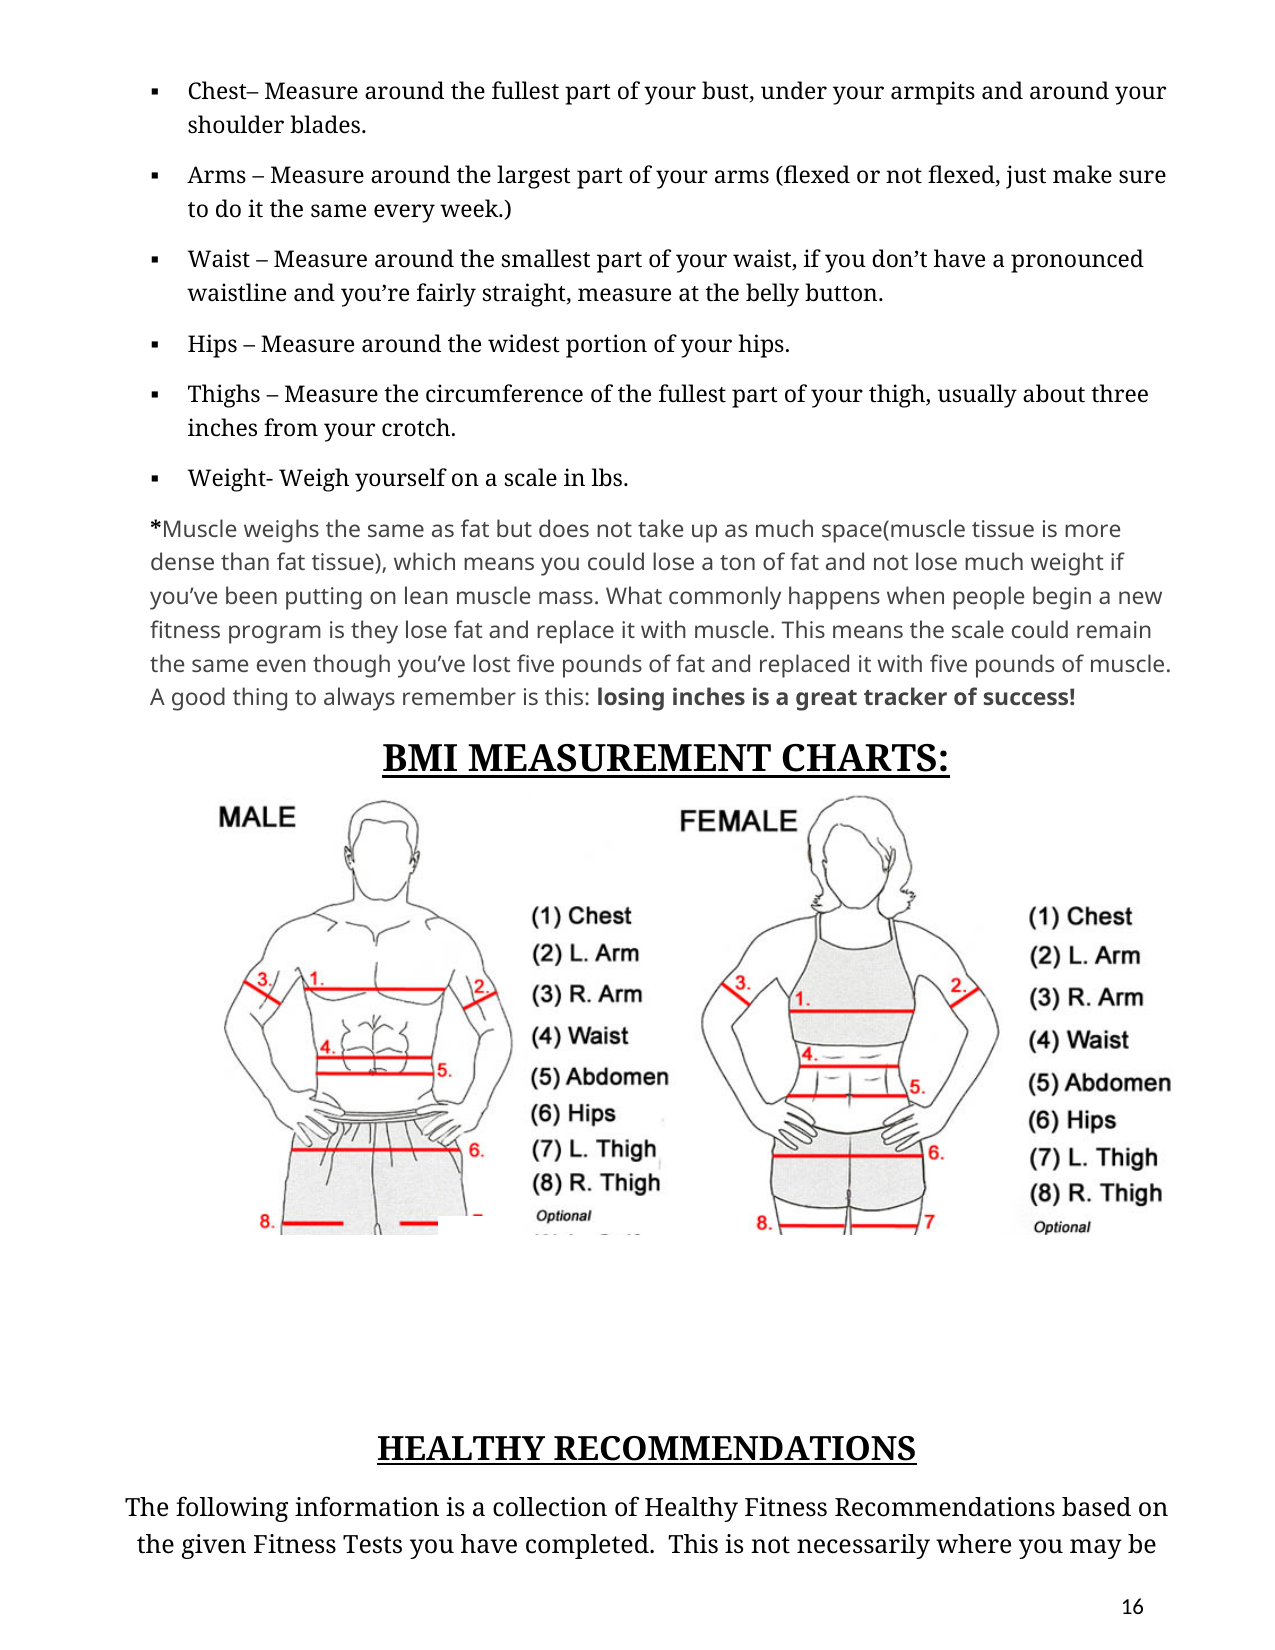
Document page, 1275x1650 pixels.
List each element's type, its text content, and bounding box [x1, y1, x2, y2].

list Hips – Measure around the widest portion of your hips. [150, 327, 1181, 359]
list Chest– Measure around the fullest part of your bust, under your armpits and around your shoulder blades. [150, 75, 1181, 140]
list Waist – Measure around the smallest part of your waist, if you don’t have a pronounced waistline and you’re fairly straight, measure at the belly button. [150, 243, 1181, 308]
list Arms – Measure around the largest part of your arms (flexed or not flexed, just make sure to do it the same every week.) [150, 159, 1181, 224]
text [112, 1490, 1181, 1561]
text *Muscle weighs the same as fat but does not take up as much space(muscle tissue is more dense than fat tissue), which means you could lose a ton of fat and not lose much weight if you’ve been putting on lean muscle mass. What commonly happens when people begin a new fitness program is they lose fat and replace it with muscle. This means the scale could remain the same even though you’ve lost five pounds of fat and replaced it with five pounds of muscle. A good thing to always remember is this: losing inches is a great tracker of success! [150, 512, 1181, 712]
text BMI MEASUREMENT CHARTS: [150, 732, 1181, 783]
list Weight- Weigh yourself on a scale in lbs. [150, 462, 1181, 493]
text HEALTHY RECOMMENDATIONS [112, 1424, 1181, 1470]
picture [206, 794, 1182, 1235]
list Thighs – Measure the circumference of the fullest part of your thigh, usually about three inches from your crotch. [150, 378, 1181, 443]
